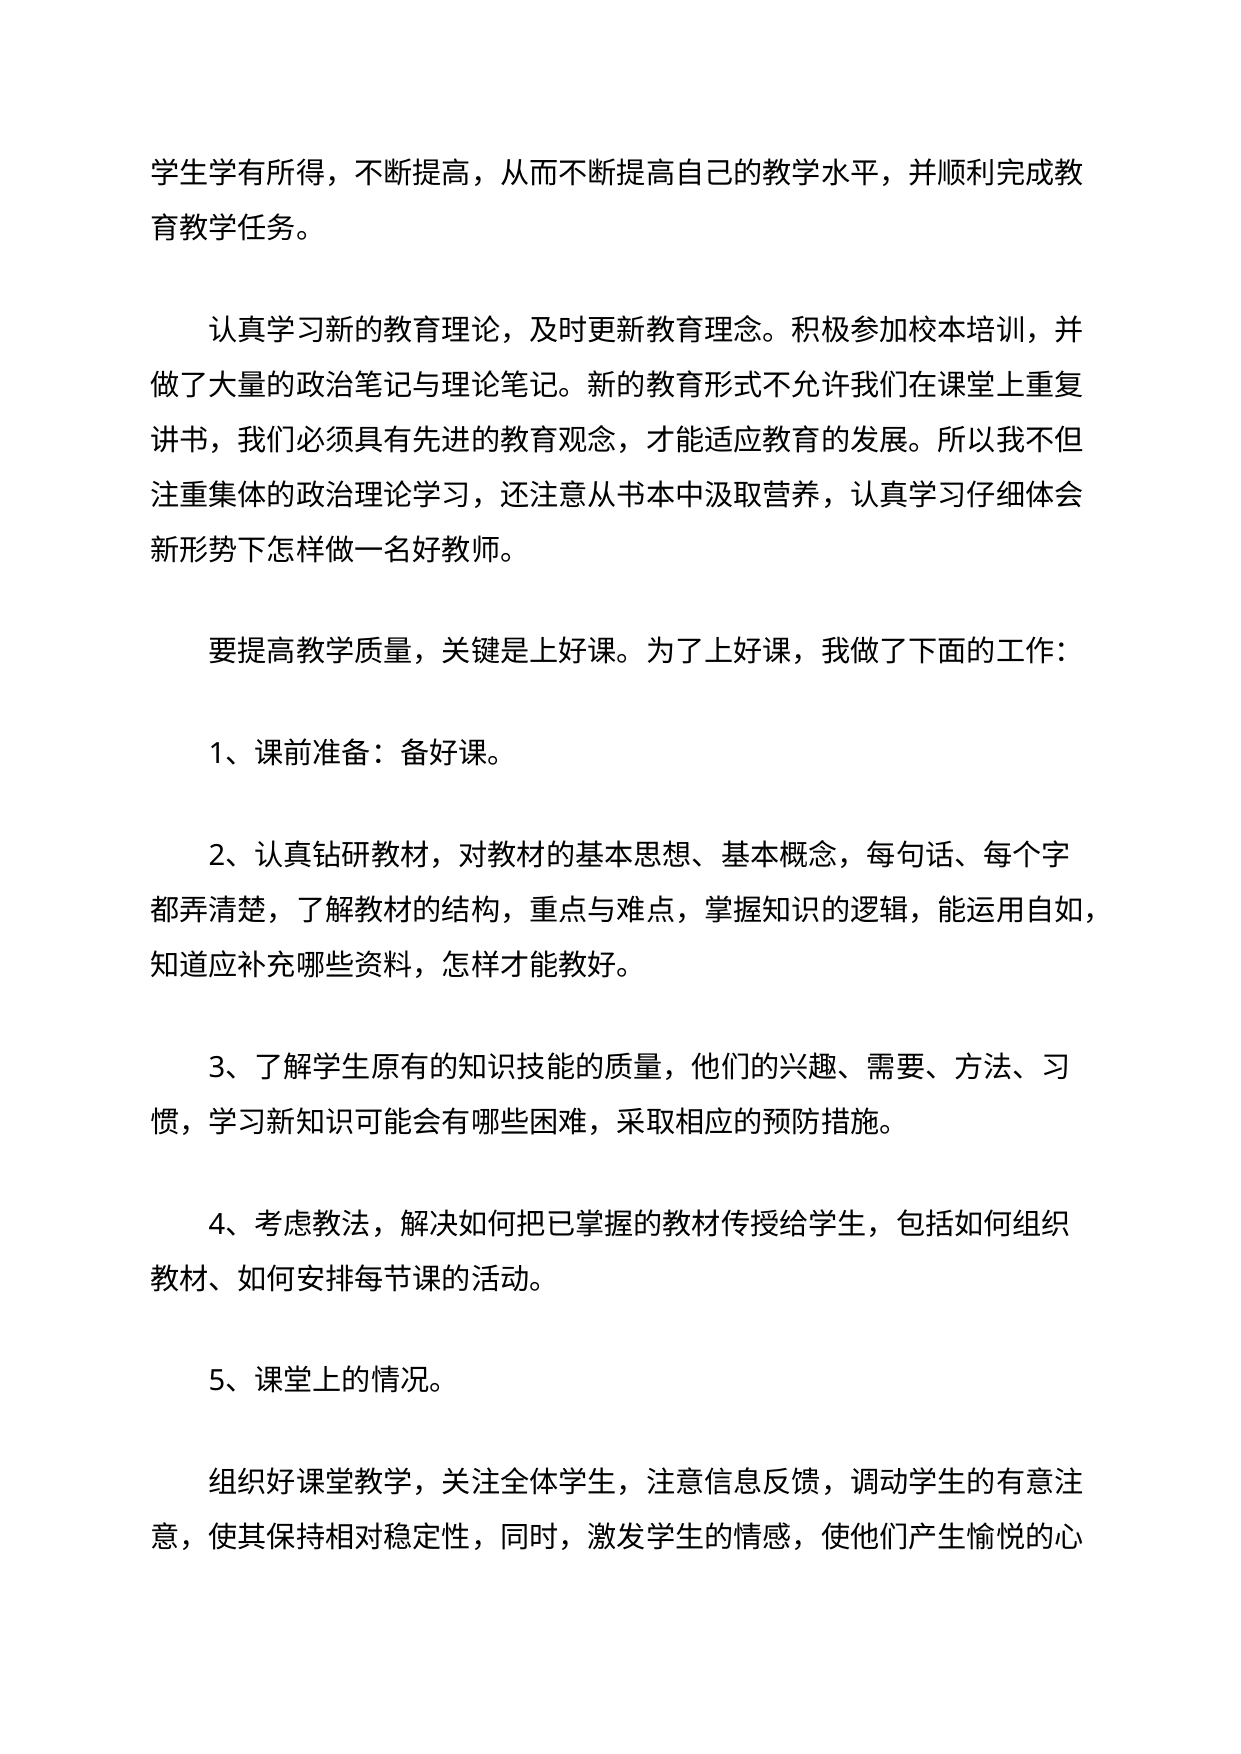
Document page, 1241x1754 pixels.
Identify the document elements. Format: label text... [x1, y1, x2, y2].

text 5、课堂上的情况。 [150, 1357, 1090, 1399]
text 2、认真钻研教材，对教材的基本思想、基本概念，每句话、每个字都弄清楚，了解教材的结构，重点与难点，掌握知识的逻辑，能运用自如，知道应补充哪些资料，怎样才能教好。 [150, 832, 1090, 984]
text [150, 1459, 1090, 1556]
text 3、了解学生原有的知识技能的质量，他们的兴趣、需要、方法、习惯，学习新知识可能会有哪些困难，采取相应的预防措施。 [150, 1043, 1090, 1141]
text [150, 150, 1090, 247]
text 认真学习新的教育理论，及时更新教育理念。积极参加校本培训，并做了大量的政治笔记与理论笔记。新的教育形式不允许我们在课堂上重复讲书，我们必须具有先进的教育观念，才能适应教育的发展。所以我不但注重集体的政治理论学习，还注意从书本中汲取营养，认真学习仔细体会新形势下怎样做一名好教师。 [150, 307, 1090, 568]
text 要提高教学质量，关键是上好课。为了上好课，我做了下面的工作： [150, 628, 1090, 670]
text 1、课前准备：备好课。 [150, 730, 1090, 772]
text 4、考虑教法，解决如何把已掌握的教材传授给学生，包括如何组织教材、如何安排每节课的活动。 [150, 1200, 1090, 1297]
